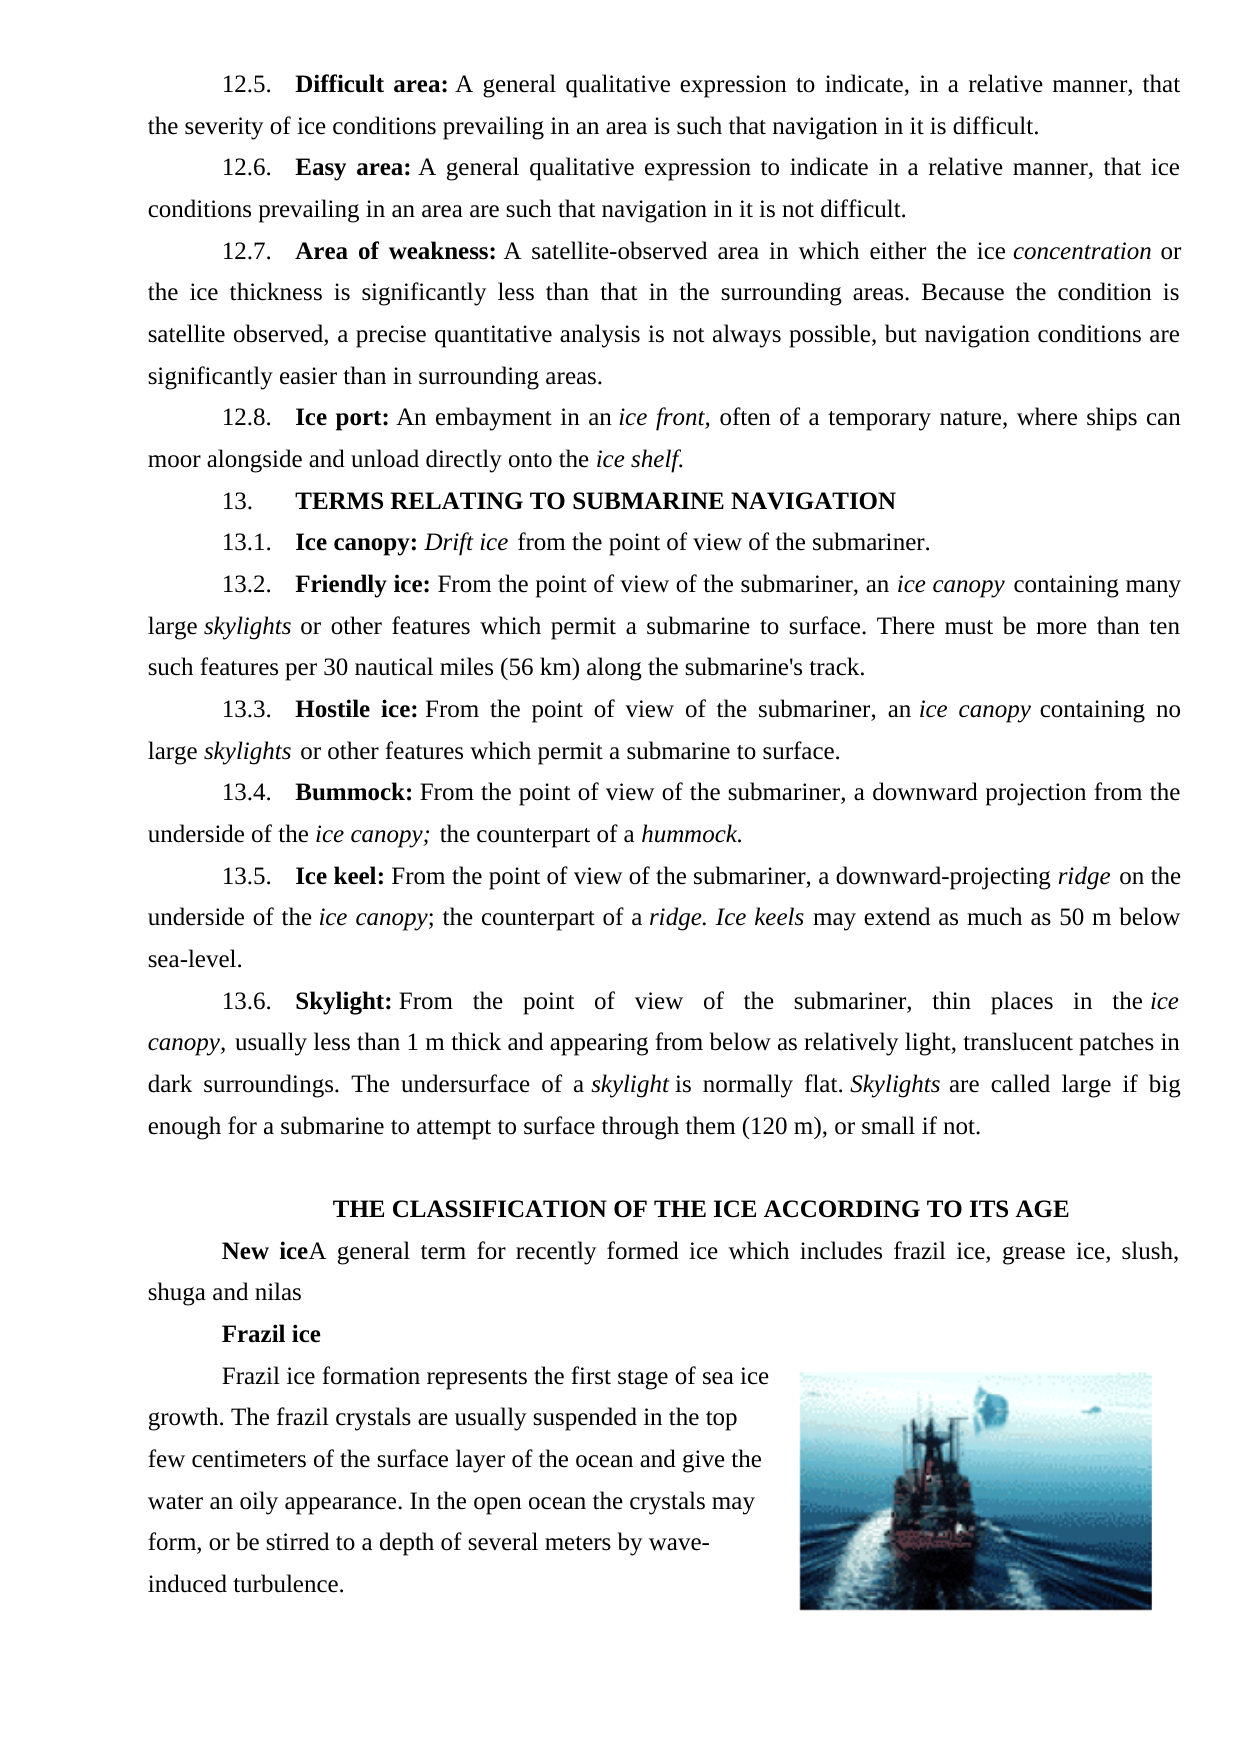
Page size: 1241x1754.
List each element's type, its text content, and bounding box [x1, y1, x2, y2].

text 13.4. Bummock: From the point of view of the submariner, a downward projection from the underside of the ice canopy; the counterpart of a hummock. [148, 767, 1181, 851]
text THE CLASSIFICATION OF THE ICE ACCORDING TO ITS AGE [148, 1184, 1181, 1226]
text 13.1. Ice canopy: Drift ice from the point of view of the submariner. [148, 517, 1181, 559]
text Frazil ice formation represents the first stage of sea ice growth. The frazil crystals are usually suspended in the top few centimeters of the surface layer of the ocean and give the water an oily appearance. In the open ocean the crystals may form, or be stirred to a depth of several meters by wave-induced turbulence. [148, 1351, 1181, 1601]
text 13.3. Hostile ice: From the point of view of the submariner, an ice canopy containing no large skylights or other features which permit a submarine to surface. [148, 684, 1181, 767]
text 13.2. Friendly ice: From the point of view of the submariner, an ice canopy containing many large skylights or other features which permit a submarine to surface. There must be more than ten such features per 30 nautical miles (56 km) along the submarine's track. [148, 559, 1181, 684]
text 12.5. Difficult area: A general qualitative expression to indicate, in a relative manner, that the severity of ice conditions prevailing in an area is such that navigation in it is difficult. [148, 59, 1181, 142]
text 13.6. Skylight: From the point of view of the submariner, thin places in the ice canopy, usually less than 1 m thick and appearing from below as relatively light, translucent patches in dark surroundings. The undersurface of a skylight is normally flat. Skylights are called large if big enough for a submarine to attempt to surface through them (120 m), or small if not. [148, 976, 1181, 1142]
text 12.7. Area of weakness: A satellite-observed area in which either the ice concentration or the ice thickness is significantly less than that in the surrounding areas. Because the condition is satellite observed, a precise quantitative analysis is not always possible, but navigation conditions are significantly easier than in surrounding areas. [148, 226, 1181, 392]
text New iceA general term for recently formed ice which includes frazil ice, grease ice, slush, shuga and nilas [148, 1226, 1181, 1309]
text 13. TERMS RELATING TO SUBMARINE NAVIGATION [148, 476, 1181, 517]
text Frazil ice [148, 1309, 1181, 1351]
text 13.5. Ice keel: From the point of view of the submariner, a downward-projecting ridge on the underside of the ice canopy; the counterpart of a ridge. Ice keels may extend as much as 50 m below sea-level. [148, 851, 1181, 976]
text 12.6. Easy area: A general qualitative expression to indicate in a relative manner, that ice conditions prevailing in an area are such that navigation in it is not difficult. [148, 142, 1181, 226]
text 12.8. Ice port: An embayment in an ice front, often of a temporary nature, where ships can moor alongside and unload directly onto the ice shelf. [148, 392, 1181, 476]
